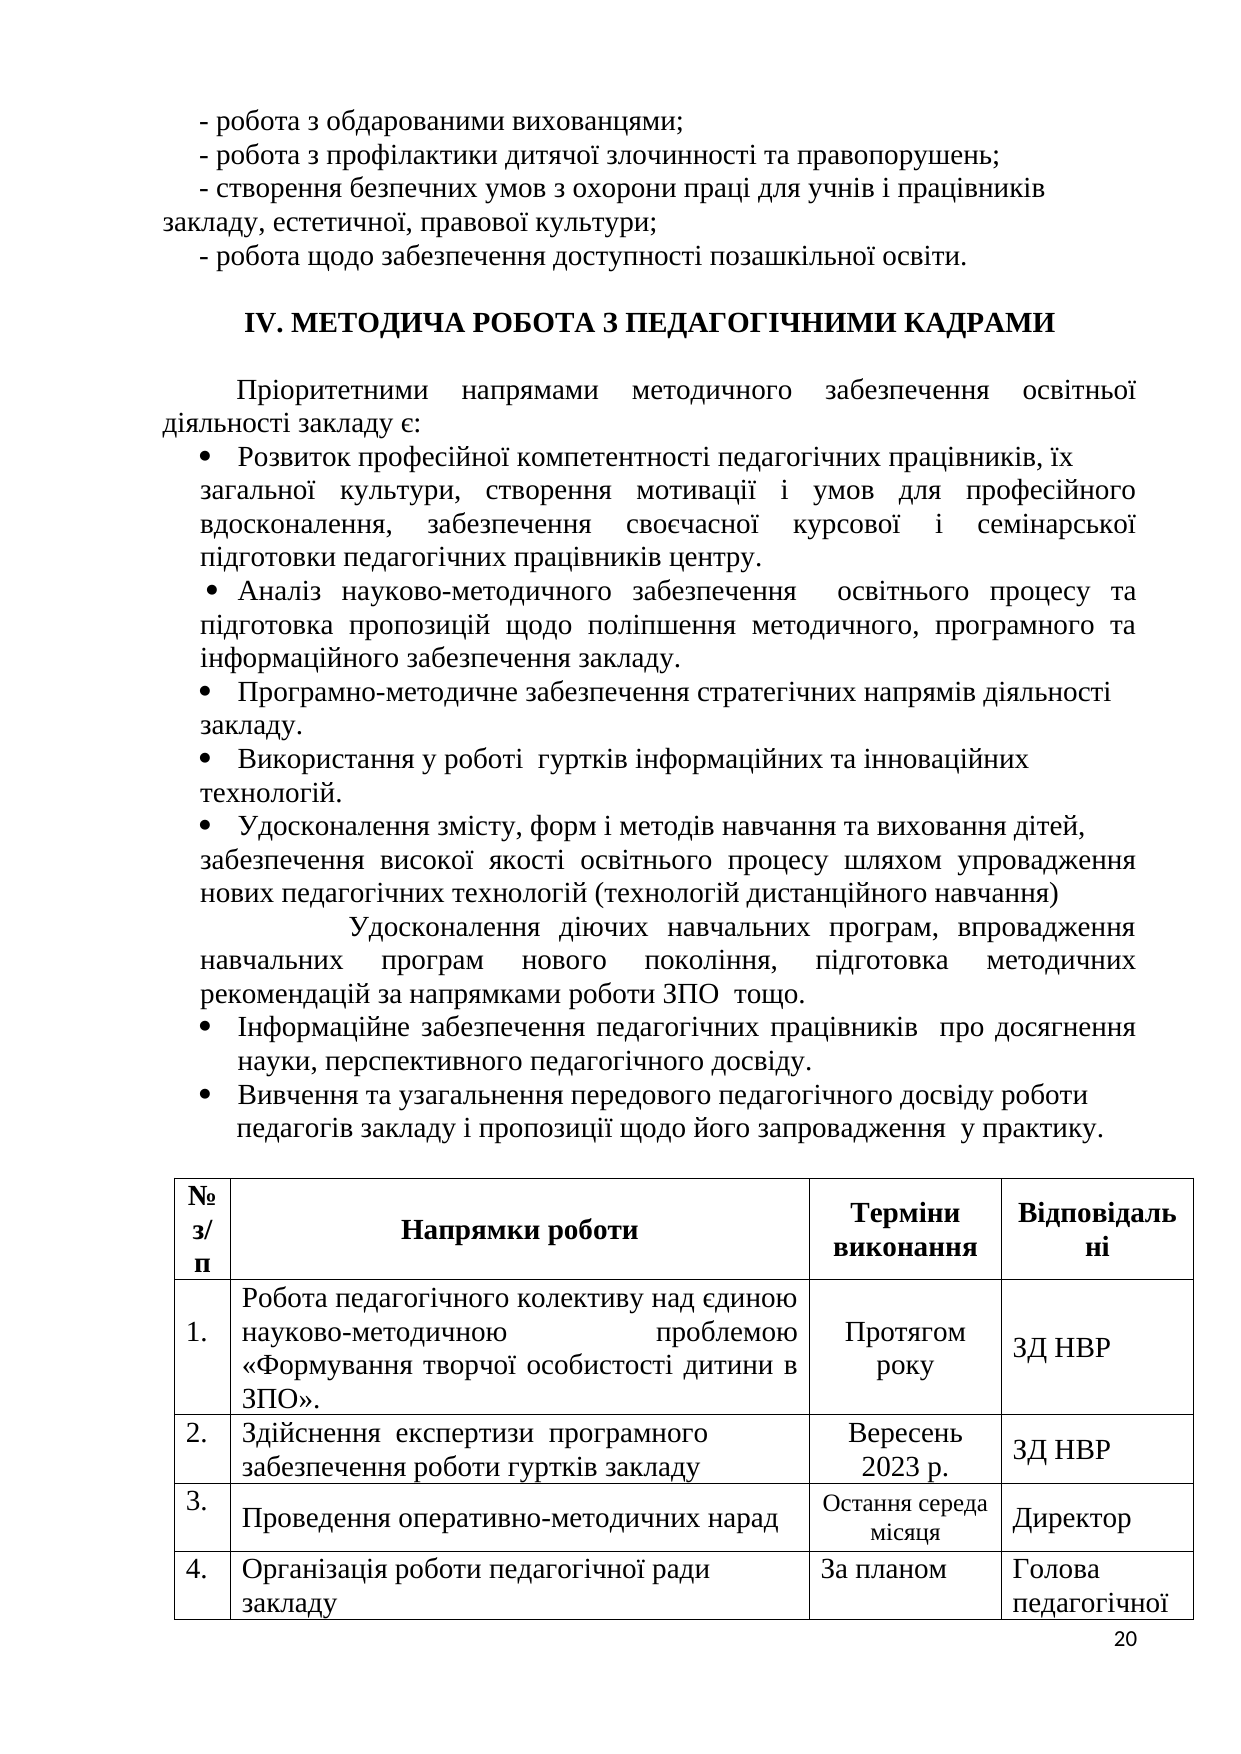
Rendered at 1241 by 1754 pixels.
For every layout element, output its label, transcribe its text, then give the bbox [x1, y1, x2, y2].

table_header Терміни виконання [810, 1179, 1001, 1279]
text ІV. МЕТОДИЧА РОБОТА З ПЕДАГОГІЧНИМИ КАДРАМИ [162, 305, 1137, 338]
table_cell ЗД НВР [1002, 1415, 1193, 1482]
table_cell [175, 1280, 230, 1414]
table_cell [175, 1415, 230, 1482]
list Вивчення та узагальнення передового педагогічного досвіду роботи [200, 1077, 1137, 1110]
list Інформаційне забезпечення педагогічних працівників про досягнення науки, перспективного педагогічного досвіду. [200, 1009, 1137, 1077]
text Пріоритетними напрямами методичного забезпечення освітньої діяльності закладу є: [162, 372, 1137, 439]
table_cell Протягом року [810, 1280, 1001, 1414]
table_header № з/п [175, 1179, 230, 1279]
text загальної культури, створення мотивації і умов для професійного вдосконалення, забезпечення своєчасної курсової і семінарської підготовки педагогічних працівників центру. [200, 472, 1137, 573]
text - робота з обдарованими вихованцями; [162, 103, 1137, 137]
table_cell Директор [1002, 1484, 1193, 1551]
table_cell Проведення оперативно-методичних нарад [231, 1484, 809, 1551]
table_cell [231, 1552, 809, 1619]
table_cell [175, 1484, 230, 1551]
text технологій. [144, 775, 1137, 808]
text - робота щодо забезпечення доступності позашкільної освіти. [162, 238, 1137, 271]
list Розвиток професійної компетентності педагогічних працівників, їх [200, 439, 1137, 472]
list Аналіз науково-методичного забезпечення освітнього процесу та підготовка пропозицій щодо поліпшення методичного, програмного та інформаційного забезпечення закладу. [200, 573, 1137, 674]
table_cell Остання середа місяця [810, 1484, 1001, 1551]
table_cell ЗД НВР [1002, 1280, 1193, 1414]
table_cell Вересень 2023 р. [810, 1415, 1001, 1482]
text забезпечення високої якості освітнього процесу шляхом упровадження нових педагогічних технологій (технологій дистанційного навчання) [200, 842, 1137, 909]
text - створення безпечних умов з охорони праці для учнів і працівників закладу, естетичної, правової культури; [162, 171, 1137, 238]
table_header Відповідальні [1002, 1179, 1193, 1279]
text закладу. [200, 707, 1137, 741]
table_header Напрямки роботи [231, 1179, 809, 1279]
text - робота з профілактики дитячої злочинності та правопорушень; [162, 137, 1137, 171]
table_cell Здійснення експертизи програмного забезпечення роботи гуртків закладу [231, 1415, 809, 1482]
list Використання у роботі гуртків інформаційних та інноваційних [200, 741, 1137, 775]
table_cell За планом [810, 1552, 1001, 1619]
text педагогів закладу і пропозиції щодо його запровадження у практику. [200, 1110, 1137, 1144]
table_cell Робота педагогічного колективу над єдиною науково-методичною проблемою «Формування творчої особистості дитини в ЗПО». [231, 1280, 809, 1414]
list Удосконалення змісту, форм і методів навчання та виховання дітей, [200, 808, 1137, 842]
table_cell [1002, 1552, 1193, 1619]
table_cell [175, 1552, 230, 1619]
list Програмно-методичне забезпечення стратегічних напрямів діяльності [200, 674, 1137, 707]
text Удосконалення діючих навчальних програм, впровадження навчальних програм нового покоління, підготовка методичних рекомендацій за напрямками роботи ЗПО тощо. [200, 909, 1137, 1009]
